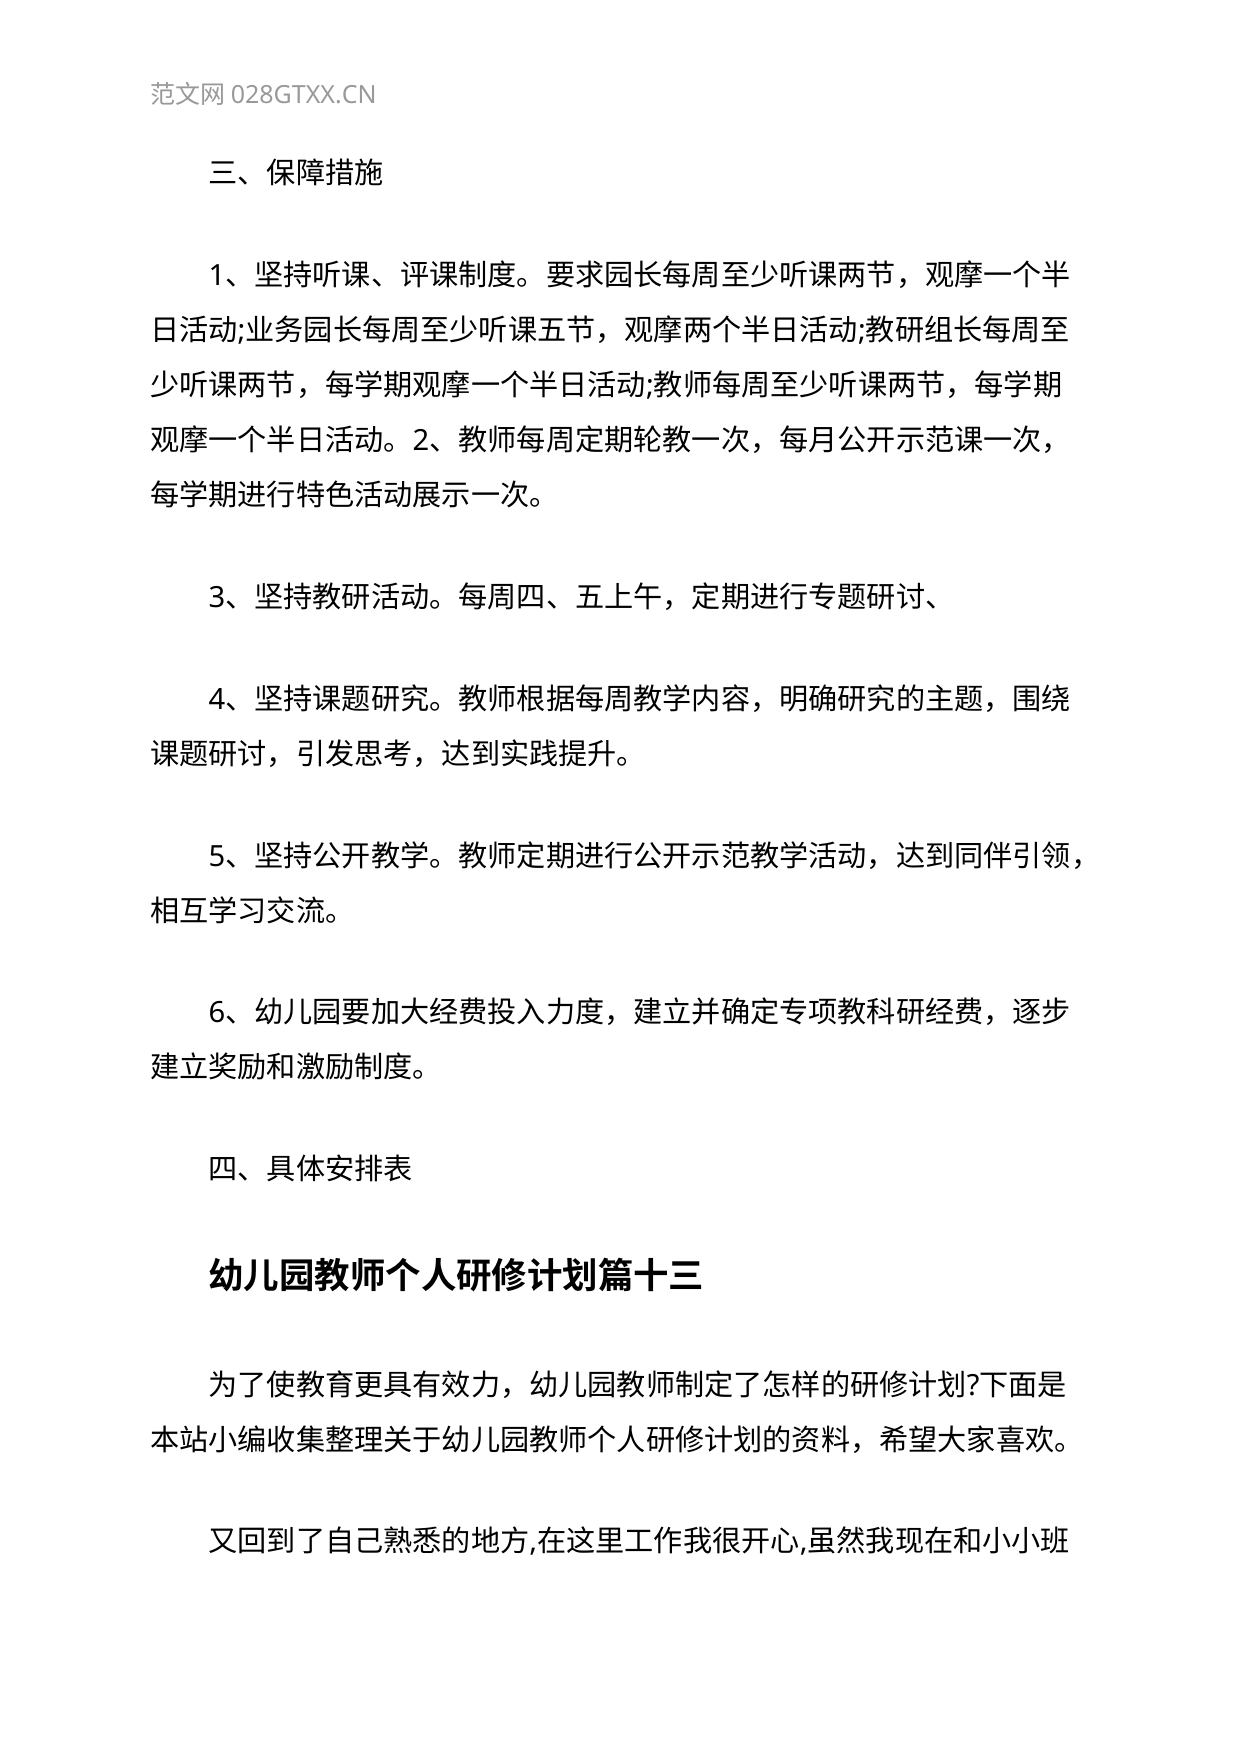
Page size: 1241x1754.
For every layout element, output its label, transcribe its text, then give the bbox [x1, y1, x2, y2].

text 5、坚持公开教学。教师定期进行公开示范教学活动，达到同伴引领，相互学习交流。 [150, 832, 1090, 929]
text 四、具体安排表 [150, 1146, 1090, 1188]
text 幼儿园教师个人研修计划篇十三 [150, 1248, 1090, 1299]
text 三、保障措施 [150, 150, 1090, 192]
text 1、坚持听课、评课制度。要求园长每周至少听课两节，观摩一个半日活动;业务园长每周至少听课五节，观摩两个半日活动;教研组长每周至少听课两节，每学期观摩一个半日活动;教师每周至少听课两节，每学期观摩一个半日活动。2、教师每周定期轮教一次，每月公开示范课一次，每学期进行特色活动展示一次。 [150, 252, 1090, 514]
text 4、坚持课题研究。教师根据每周教学内容，明确研究的主题，围绕课题研讨，引发思考，达到实践提升。 [150, 676, 1090, 773]
text 3、坚持教研活动。每周四、五上午，定期进行专题研讨、 [150, 573, 1090, 616]
text 为了使教育更具有效力，幼儿园教师制定了怎样的研修计划?下面是本站小编收集整理关于幼儿园教师个人研修计划的资料，希望大家喜欢。 [150, 1361, 1090, 1458]
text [150, 1518, 1090, 1560]
text 6、幼儿园要加大经费投入力度，建立并确定专项教科研经费，逐步建立奖励和激励制度。 [150, 989, 1090, 1086]
